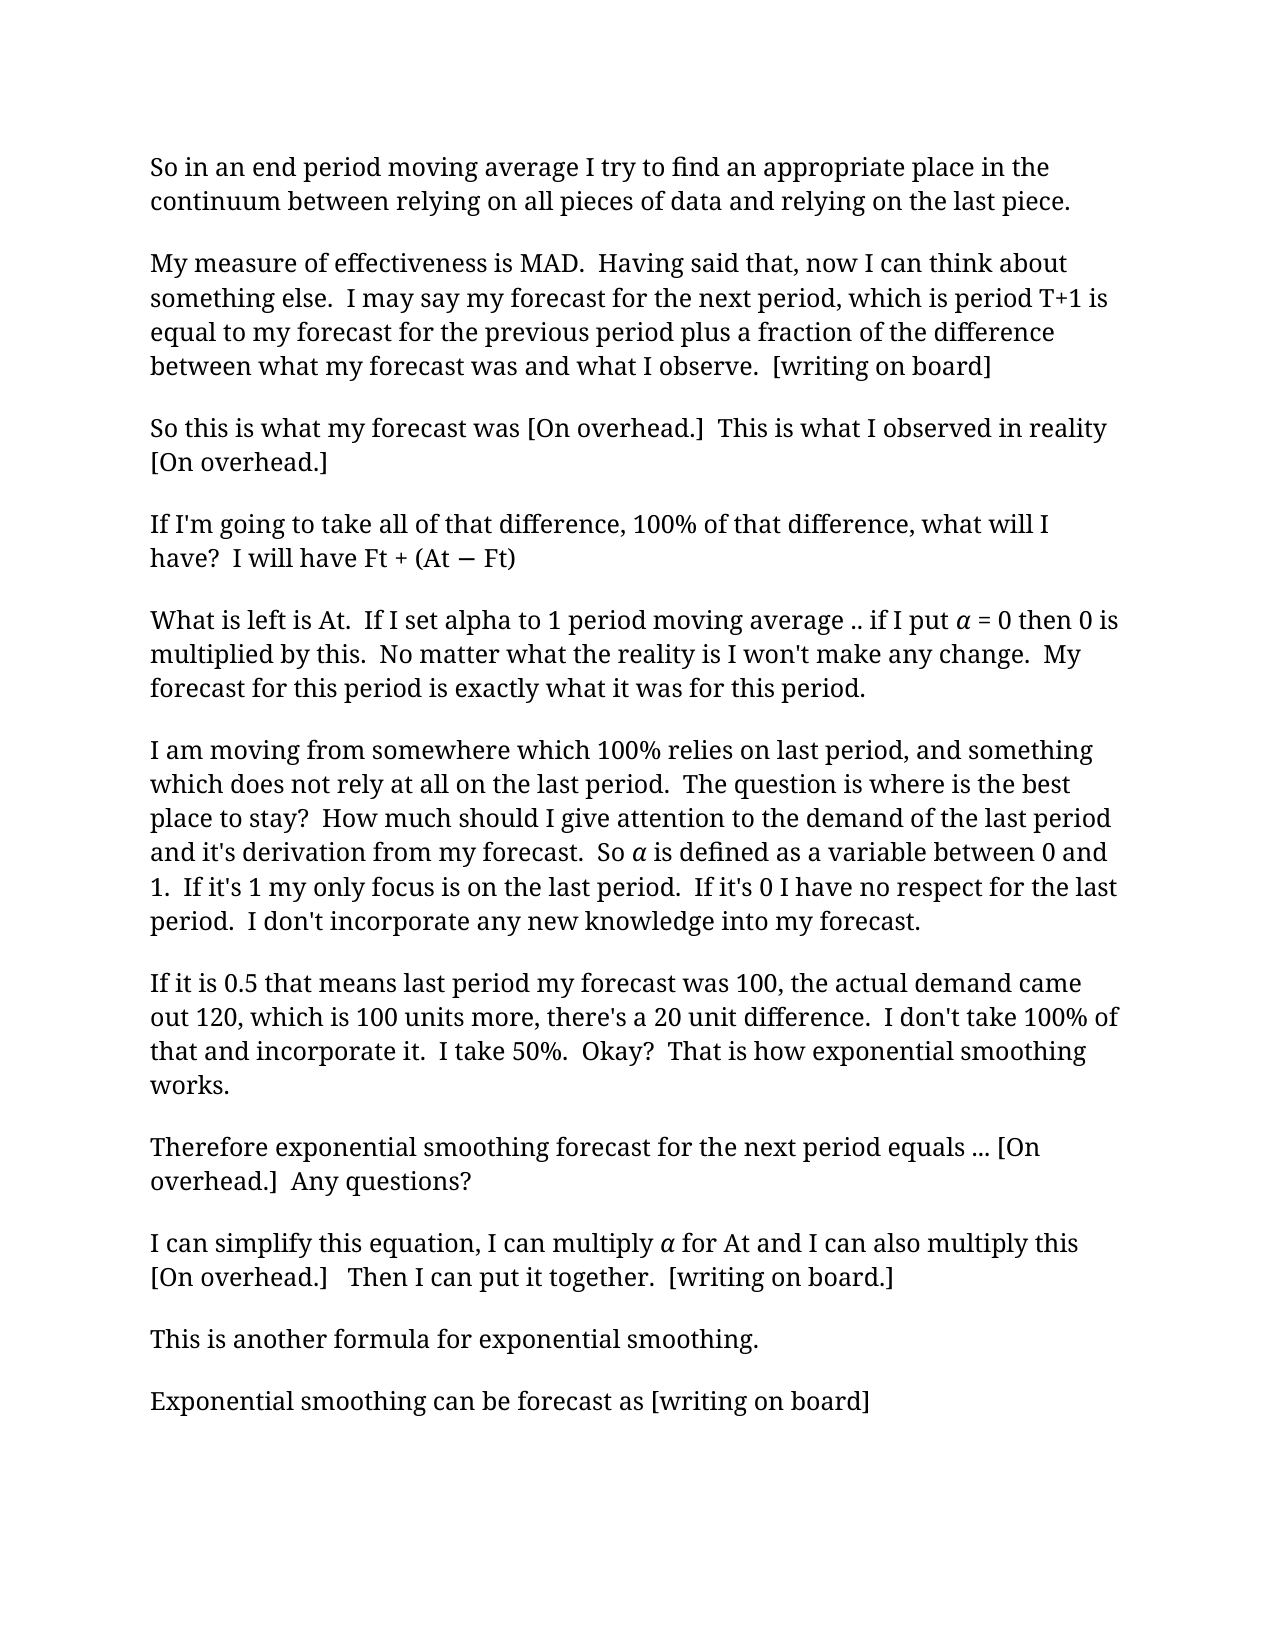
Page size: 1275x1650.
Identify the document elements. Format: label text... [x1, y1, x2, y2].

text Exponential smoothing can be forecast as [writing on board] [150, 1384, 1125, 1418]
text Therefore exponential smoothing forecast for the next period equals ... [On overhead.] Any questions? [150, 1129, 1125, 1198]
text If it is 0.5 that means last period my forecast was 100, the actual demand came out 120, which is 100 units more, there's a 20 unit difference. I don't take 100% of that and incorporate it. I take 50%. Okay? That is how exponential smoothing works. [150, 965, 1125, 1102]
text This is another formula for exponential smoothing. [150, 1322, 1125, 1356]
text I can simplify this equation, I can multiply α for At and I can also multiply this [On overhead.] Then I can put it together. [writing on board.] [150, 1226, 1125, 1294]
text So in an end period moving average I try to find an appropriate place in the continuum between relying on all pieces of data and relying on the last piece. [150, 150, 1125, 218]
text If I'm going to take all of that difference, 100% of that difference, what will I have? I will have Ft + (At − Ft) [150, 507, 1125, 575]
text My measure of effectiveness is MAD. Having said that, now I can think about something else. I may say my forecast for the next period, which is period T+1 is equal to my forecast for the previous period plus a fraction of the difference between what my forecast was and what I observe. [writing on board] [150, 246, 1125, 382]
text What is left is At. If I set alpha to 1 period moving average .. if I put α = 0 then 0 is multiplied by this. No matter what the reality is I won't make any change. My forecast for this period is exactly what it was for this period. [150, 603, 1125, 705]
text I am moving from somewhere which 100% relies on last period, and something which does not rely at all on the last period. The question is where is the best place to stay? How much should I give attention to the demand of the last period and it's derivation from my forecast. So α is defined as a variable between 0 and 1. If it's 1 my only focus is on the last period. If it's 0 I have no respect for the last period. I don't incorporate any new knowledge into my forecast. [150, 733, 1125, 937]
text So this is what my forecast was [On overhead.] This is what I observed in reality [On overhead.] [150, 410, 1125, 478]
